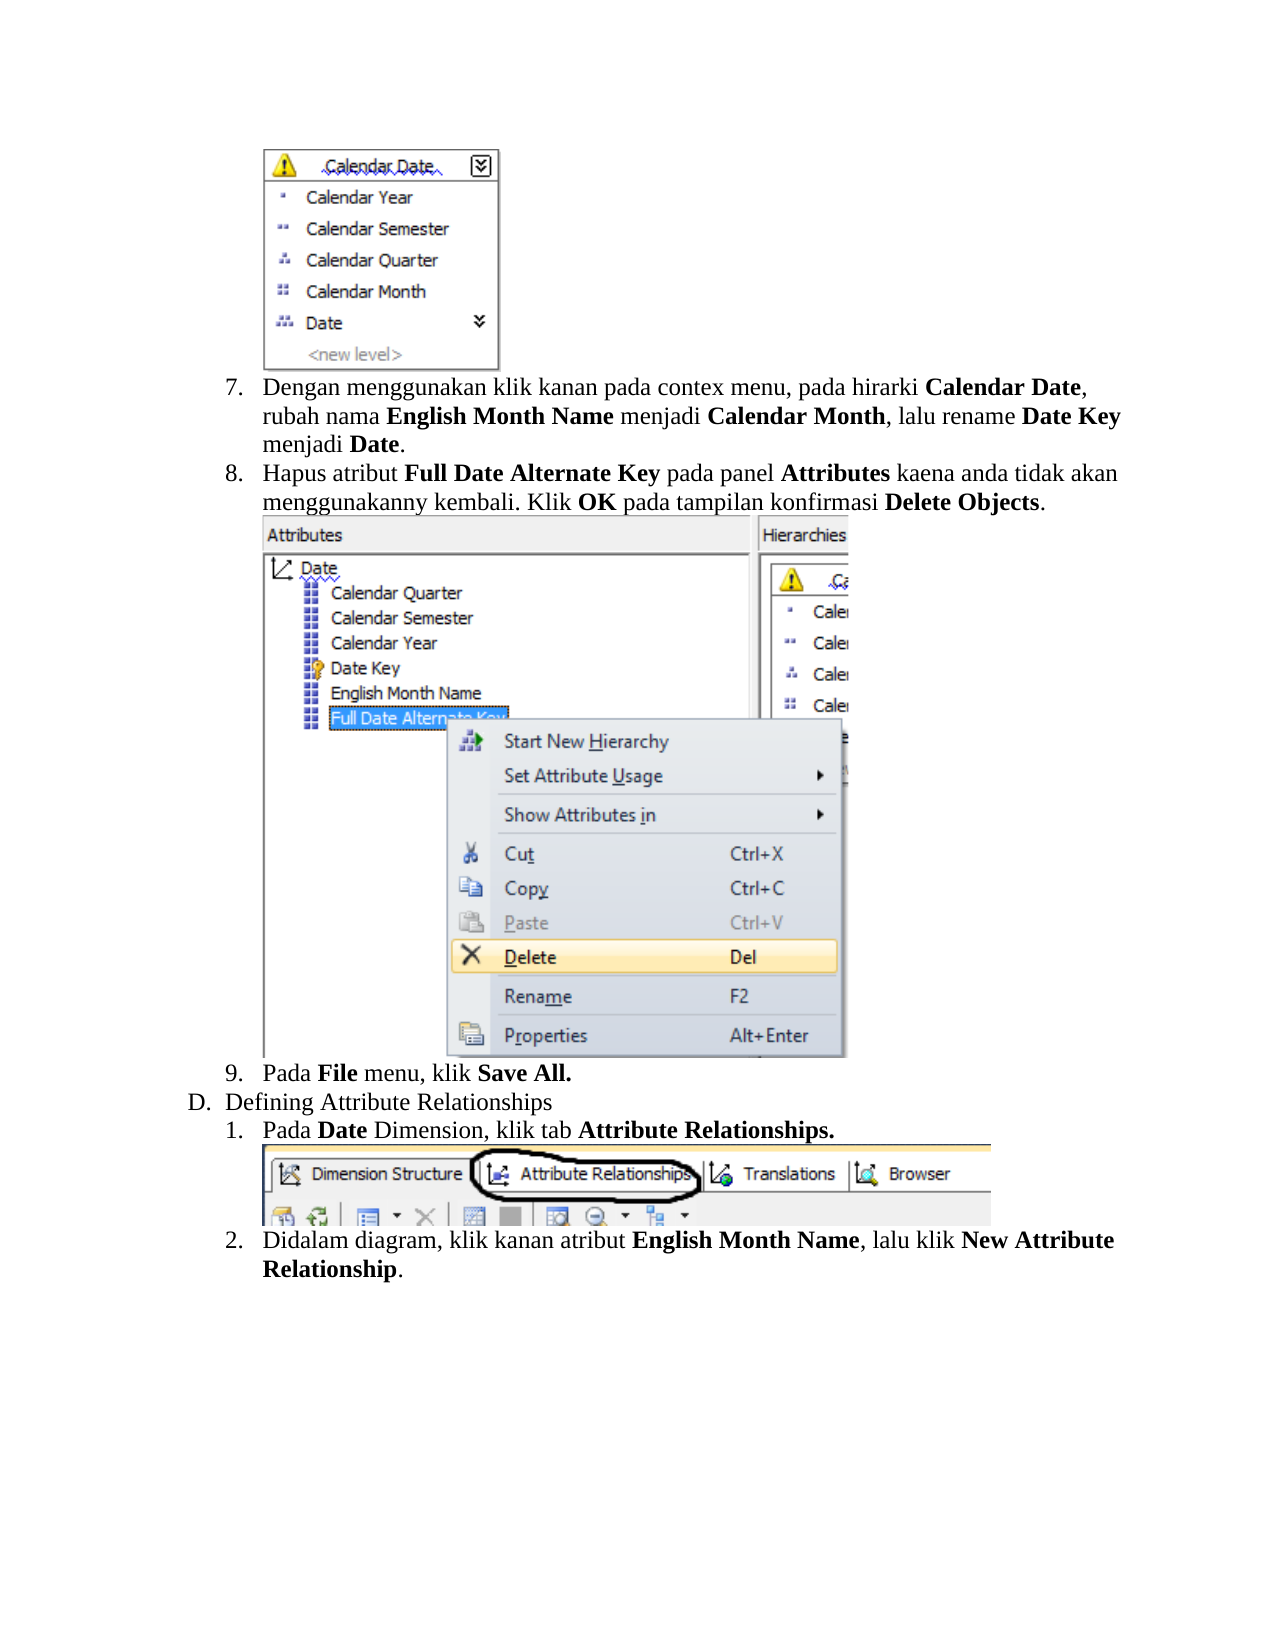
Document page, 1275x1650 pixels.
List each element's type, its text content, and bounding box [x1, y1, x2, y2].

picture [262, 1144, 991, 1226]
picture [262, 515, 849, 1058]
list Pada Date Dimension, klik tab Attribute Relationships. [225, 1115, 1125, 1144]
list Defining Attribute Relationships [187, 1087, 1125, 1115]
picture [262, 149, 501, 372]
list Didalam diagram, klik kanan atribut English Month Name, lalu klik New Attribute Relationship. [225, 1226, 1125, 1283]
list Hapus atribut Full Date Alternate Key pada panel Attributes kaena anda tidak akan menggunakanny kembali. Klik OK pada tampilan konfirmasi Delete Objects. [225, 458, 1125, 516]
list Dengan menggunakan klik kanan pada contex menu, pada hirarki Calendar Date, rubah nama English Month Name menjadi Calendar Month, lalu rename Date Key menjadi Date. [225, 372, 1125, 458]
list Pada File menu, klik Save All. [225, 1058, 1125, 1087]
